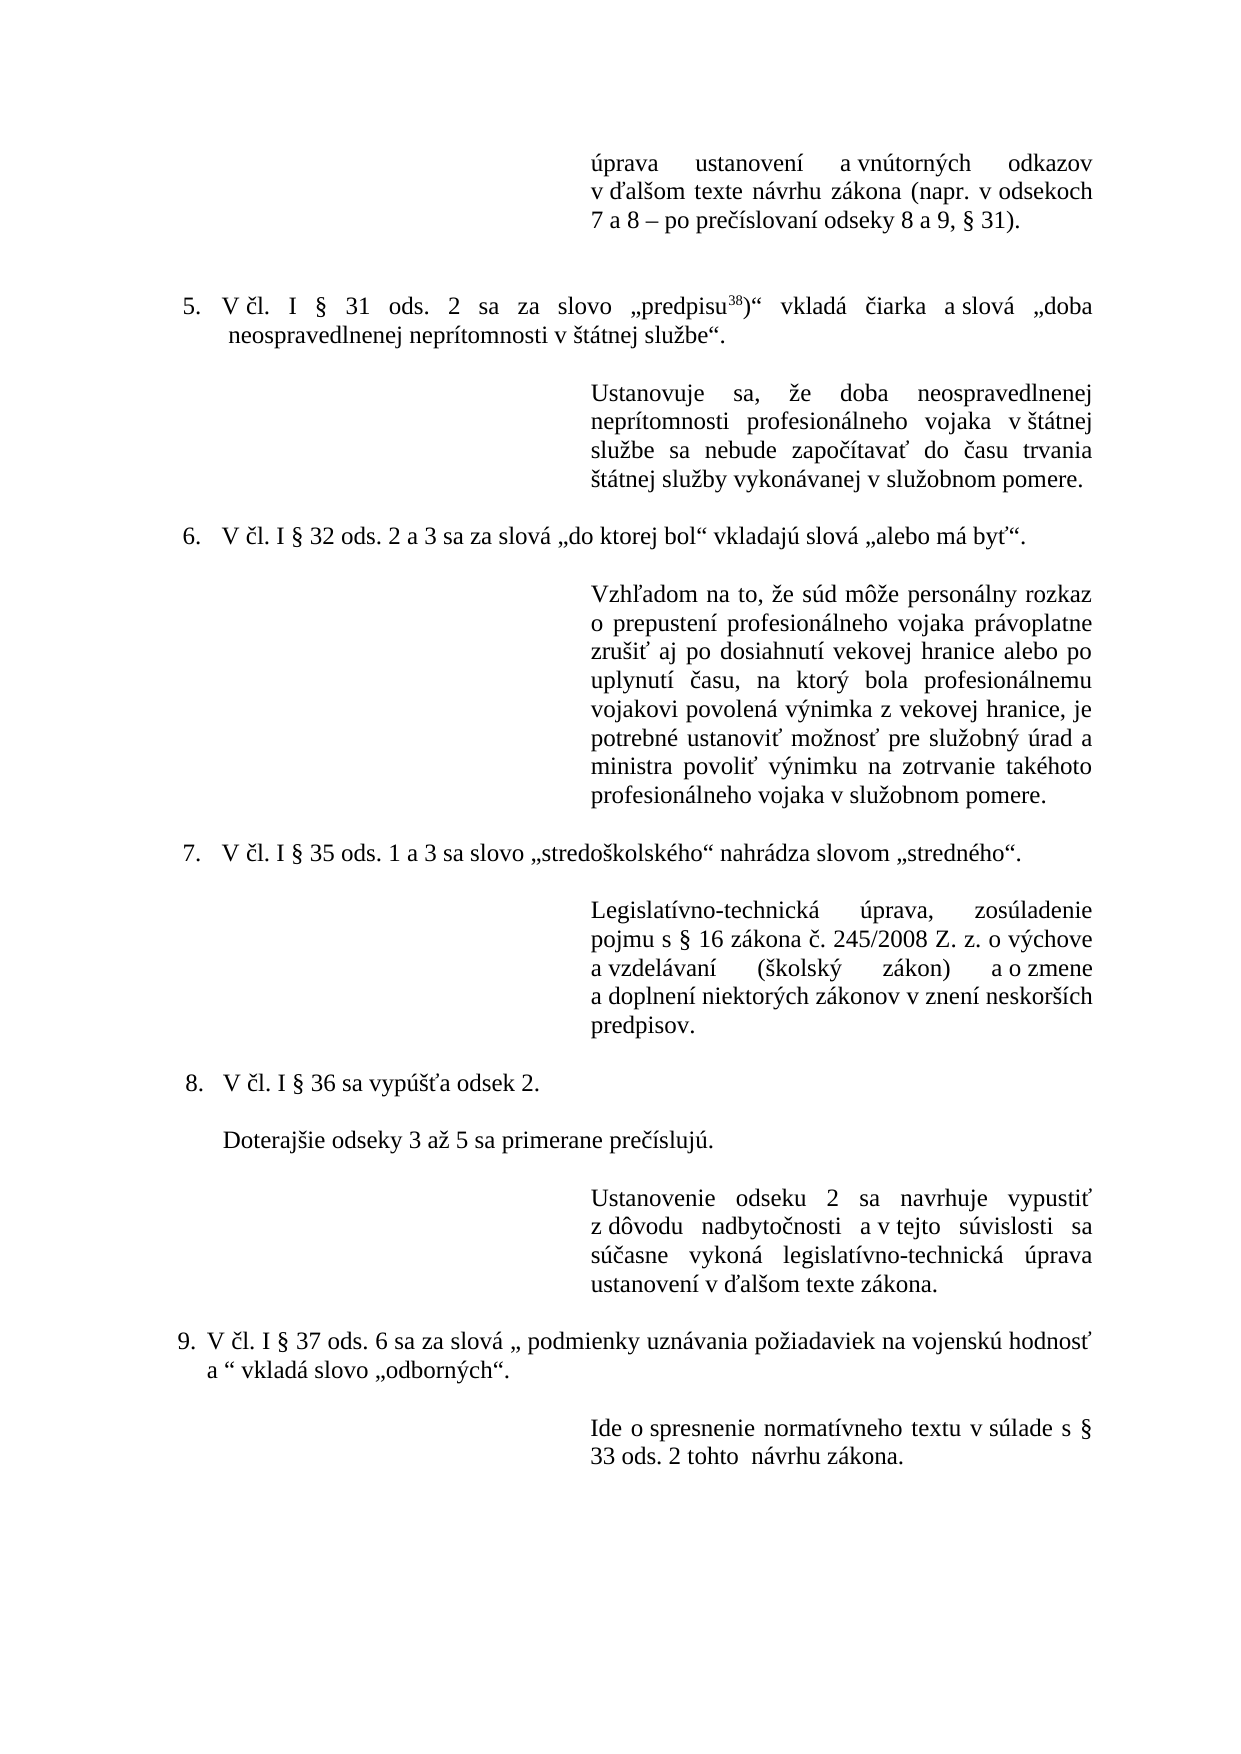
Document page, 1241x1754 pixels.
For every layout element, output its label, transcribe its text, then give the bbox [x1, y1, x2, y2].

list V čl. I § 31 ods. 2 sa za slovo „predpisu38)“ vkladá čiarka a slová „doba neospravedlnenej neprítomnosti v štátnej službe“. [182, 291, 1093, 349]
list V čl. I § 37 ods. 6 sa za slová „ podmienky uznávania požiadaviek na vojenskú hodnosť a “ vkladá slovo „odborných“. [177, 1326, 1093, 1384]
text Legislatívno-technická úprava, zosúladenie pojmu s § 16 zákona č. 245/2008 Z. z. o výchove a vzdelávaní (školský zákon) a o zmene a doplnení niektorých zákonov v znení neskorších predpisov. [591, 895, 1093, 1039]
text Ustanovuje sa, že doba neospravedlnenej neprítomnosti profesionálneho vojaka v štátnej službe sa nebude započítavať do času trvania štátnej služby vykonávanej v služobnom pomere. [591, 378, 1093, 493]
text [591, 148, 1093, 234]
list V čl. I § 36 sa vypúšťa odsek 2. [185, 1068, 1093, 1096]
text Doterajšie odseky 3 až 5 sa primerane prečíslujú. [185, 1125, 1093, 1154]
text Vzhľadom na to, že súd môže personálny rozkaz o prepustení profesionálneho vojaka právoplatne zrušiť aj po dosiahnutí vekovej hranice alebo po uplynutí času, na ktorý bola profesionálnemu vojakovi povolená výnimka z vekovej hranice, je potrebné ustanoviť možnosť pre služobný úrad a ministra povoliť výnimku na zotrvanie takéhoto profesionálneho vojaka v služobnom pomere. [591, 579, 1093, 809]
text Ide o spresnenie normatívneho textu v súlade s § 33 ods. 2 tohto návrhu zákona. [590, 1413, 1093, 1470]
list V čl. I § 35 ods. 1 a 3 sa slovo „stredoškolského“ nahrádza slovom „stredného“. [182, 838, 1093, 866]
text Ustanovenie odseku 2 sa navrhuje vypustiť z dôvodu nadbytočnosti a v tejto súvislosti sa súčasne vykoná legislatívno-technická úprava ustanovení v ďalšom texte zákona. [591, 1183, 1093, 1298]
list V čl. I § 32 ods. 2 a 3 sa za slová „do ktorej bol“ vkladajú slová „alebo má byť“. [182, 521, 1093, 550]
